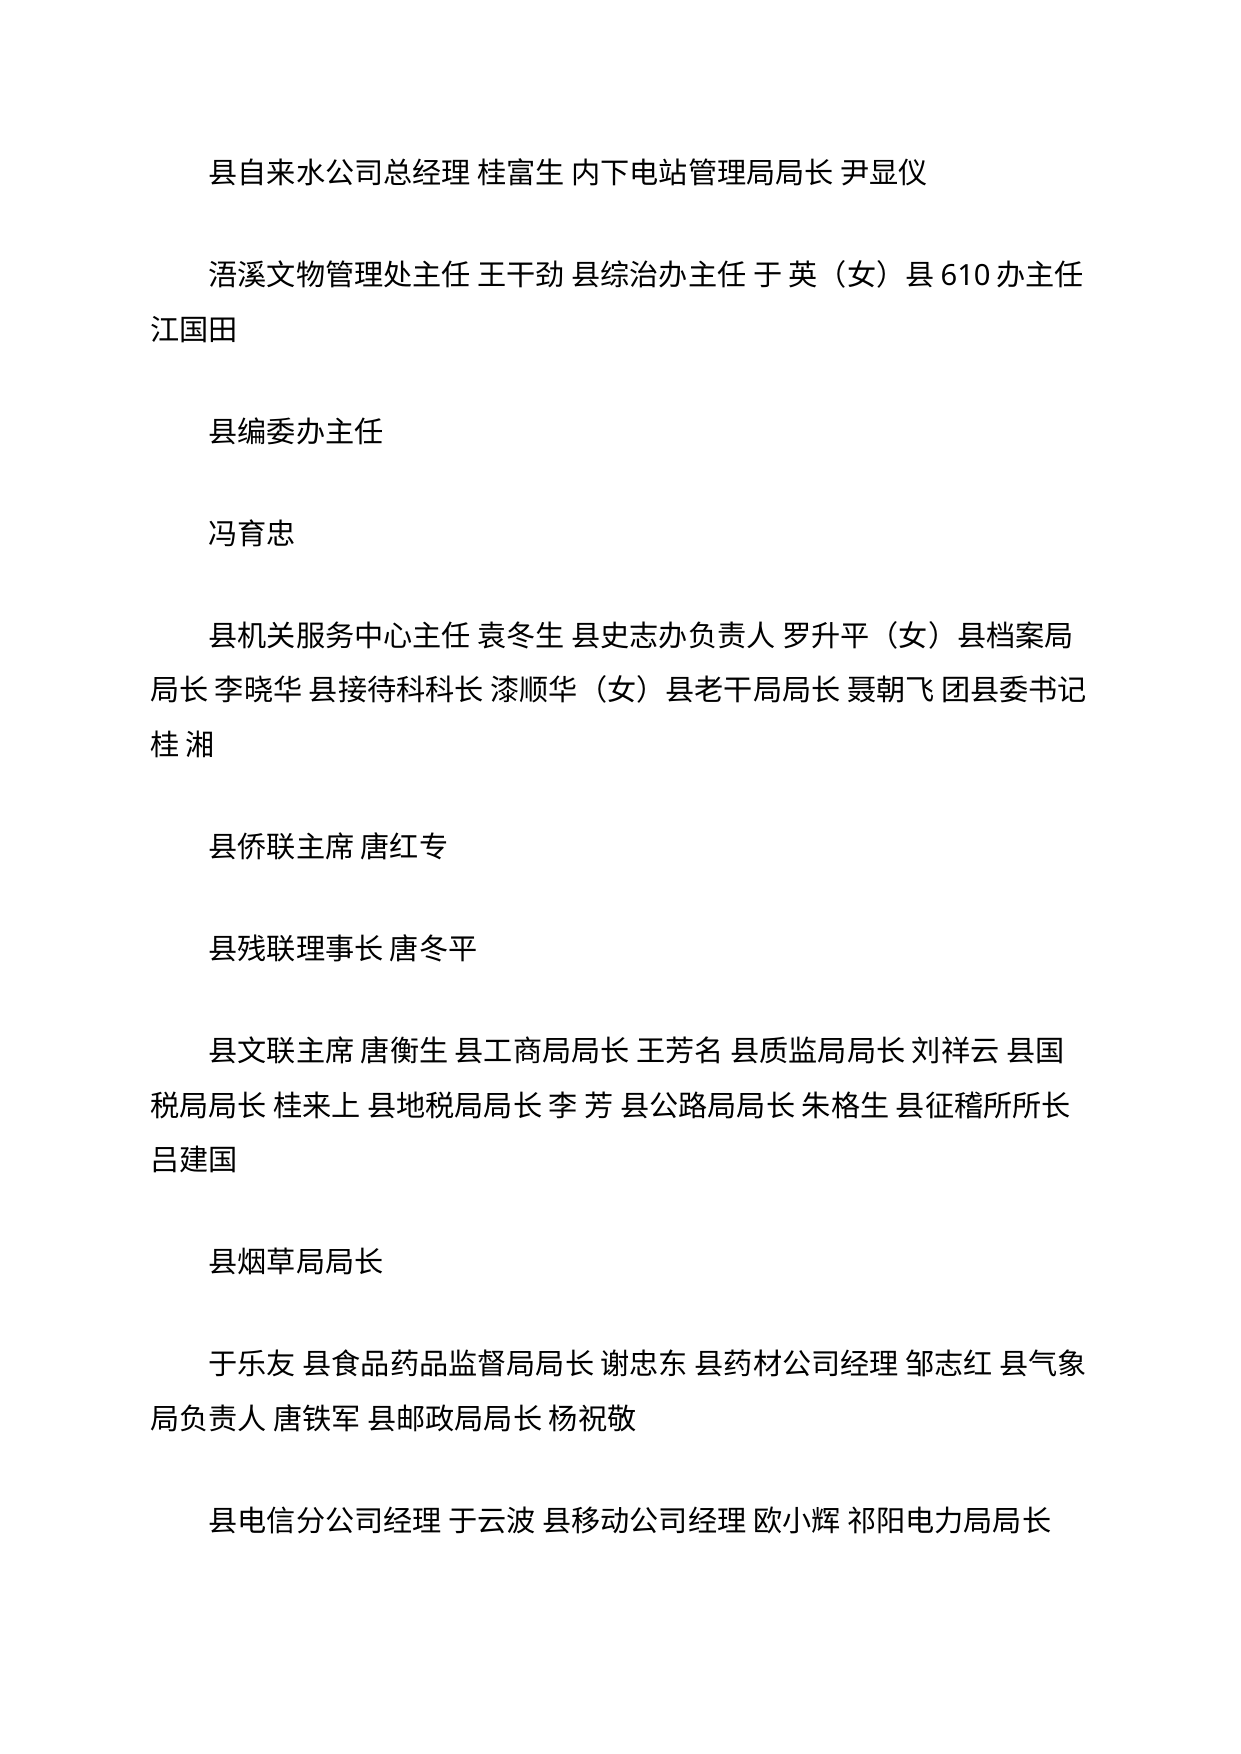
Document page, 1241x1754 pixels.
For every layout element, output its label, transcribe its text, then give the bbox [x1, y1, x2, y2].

text 县侨联主席 唐红专 [150, 824, 1090, 866]
text 县机关服务中心主任 袁冬生 县史志办负责人 罗升平（女）县档案局局长 李晓华 县接待科科长 漆顺华（女）县老干局局长 聂朝飞 团县委书记 桂 湘 [150, 612, 1090, 764]
text 浯溪文物管理处主任 王干劲 县综治办主任 于 英（女）县610办主任 江国田 [150, 252, 1090, 349]
text 县文联主席 唐衡生 县工商局局长 王芳名 县质监局局长 刘祥云 县国税局局长 桂来上 县地税局局长 李 芳 县公路局局长 朱格生 县征稽所所长 吕建国 [150, 1027, 1090, 1179]
text 县自来水公司总经理 桂富生 内下电站管理局局长 尹显仪 [150, 150, 1090, 192]
text 于乐友 县食品药品监督局局长 谢忠东 县药材公司经理 邹志红 县气象局负责人 唐铁军 县邮政局局长 杨祝敬 [150, 1341, 1090, 1438]
text 冯育忠 [150, 510, 1090, 553]
text 县电信分公司经理 于云波 县移动公司经理 欧小辉 祁阳电力局局长 [150, 1497, 1090, 1539]
text 县编委办主任 [150, 408, 1090, 451]
text 县烟草局局长 [150, 1239, 1090, 1281]
text 县残联理事长 唐冬平 [150, 925, 1090, 968]
